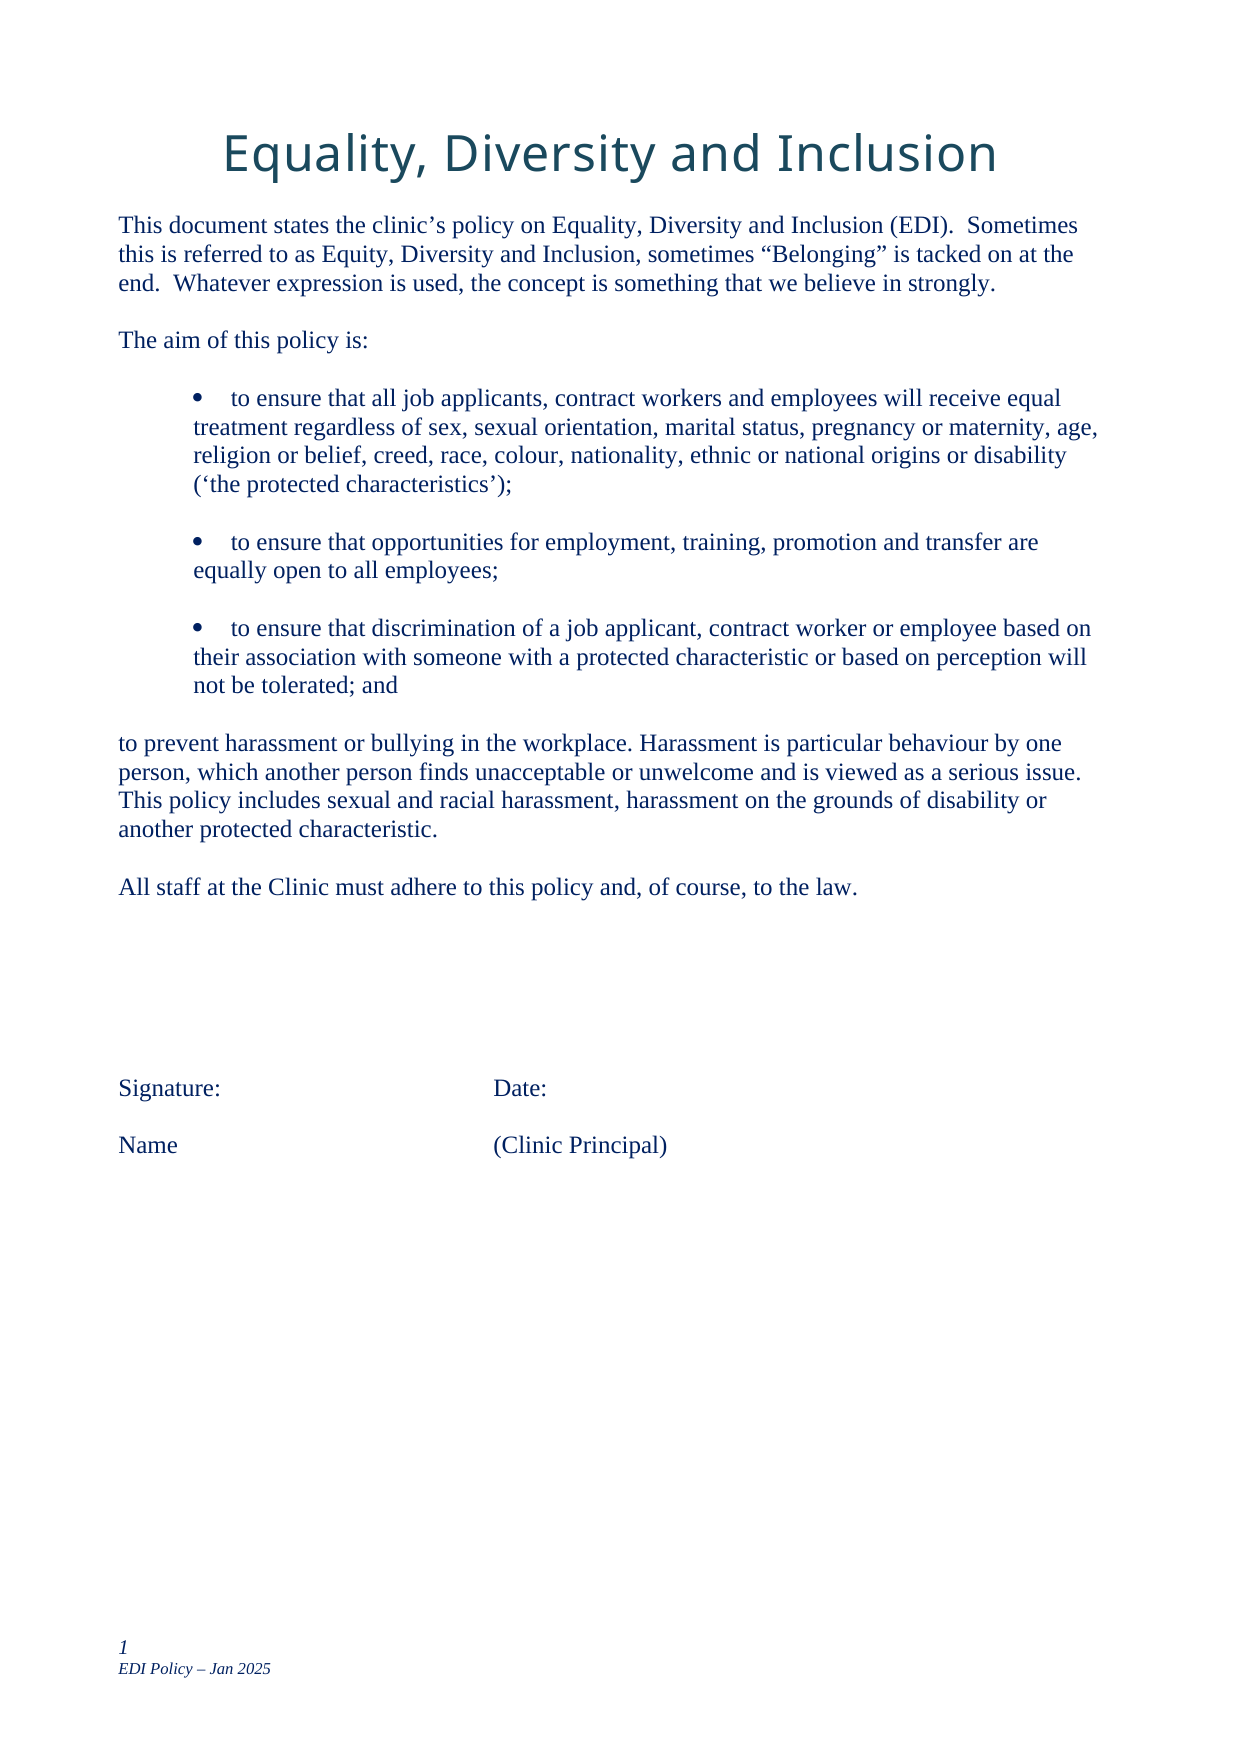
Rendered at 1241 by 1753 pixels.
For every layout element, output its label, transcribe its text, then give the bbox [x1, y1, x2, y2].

text The aim of this policy is: [118, 325, 1104, 354]
list to ensure that all job applicants, contract workers and employees will receive equal treatment regardless of sex, sexual orientation, marital status, pregnancy or maternity, age, religion or belief, creed, race, colour, nationality, ethnic or national origins or disability (‘the protected characteristics’); [193, 383, 1104, 498]
text All staff at the Clinic must adhere to this policy and, of course, to the law. [118, 872, 1104, 900]
list to ensure that discrimination of a job applicant, contract worker or employee based on their association with someone with a protected characteristic or based on perception will not be tolerated; and [193, 613, 1104, 699]
text Name (Clinic Principal) [118, 1130, 1104, 1159]
text Signature: Date: [118, 1073, 1104, 1102]
title Equality, Diversity and Inclusion [118, 118, 1104, 186]
text to prevent harassment or bullying in the workplace. Harassment is particular behaviour by one person, which another person finds unacceptable or unwelcome and is viewed as a serious issue. This policy includes sexual and racial harassment, harassment on the grounds of disability or another protected characteristic. [118, 728, 1104, 843]
text This document states the clinic’s policy on Equality, Diversity and Inclusion (EDI). Sometimes this is referred to as Equity, Diversity and Inclusion, sometimes “Belonging” is tacked on at the end. Whatever expression is used, the concept is something that we believe in strongly. [118, 186, 1104, 297]
list to ensure that opportunities for employment, training, promotion and transfer are equally open to all employees; [193, 527, 1104, 584]
